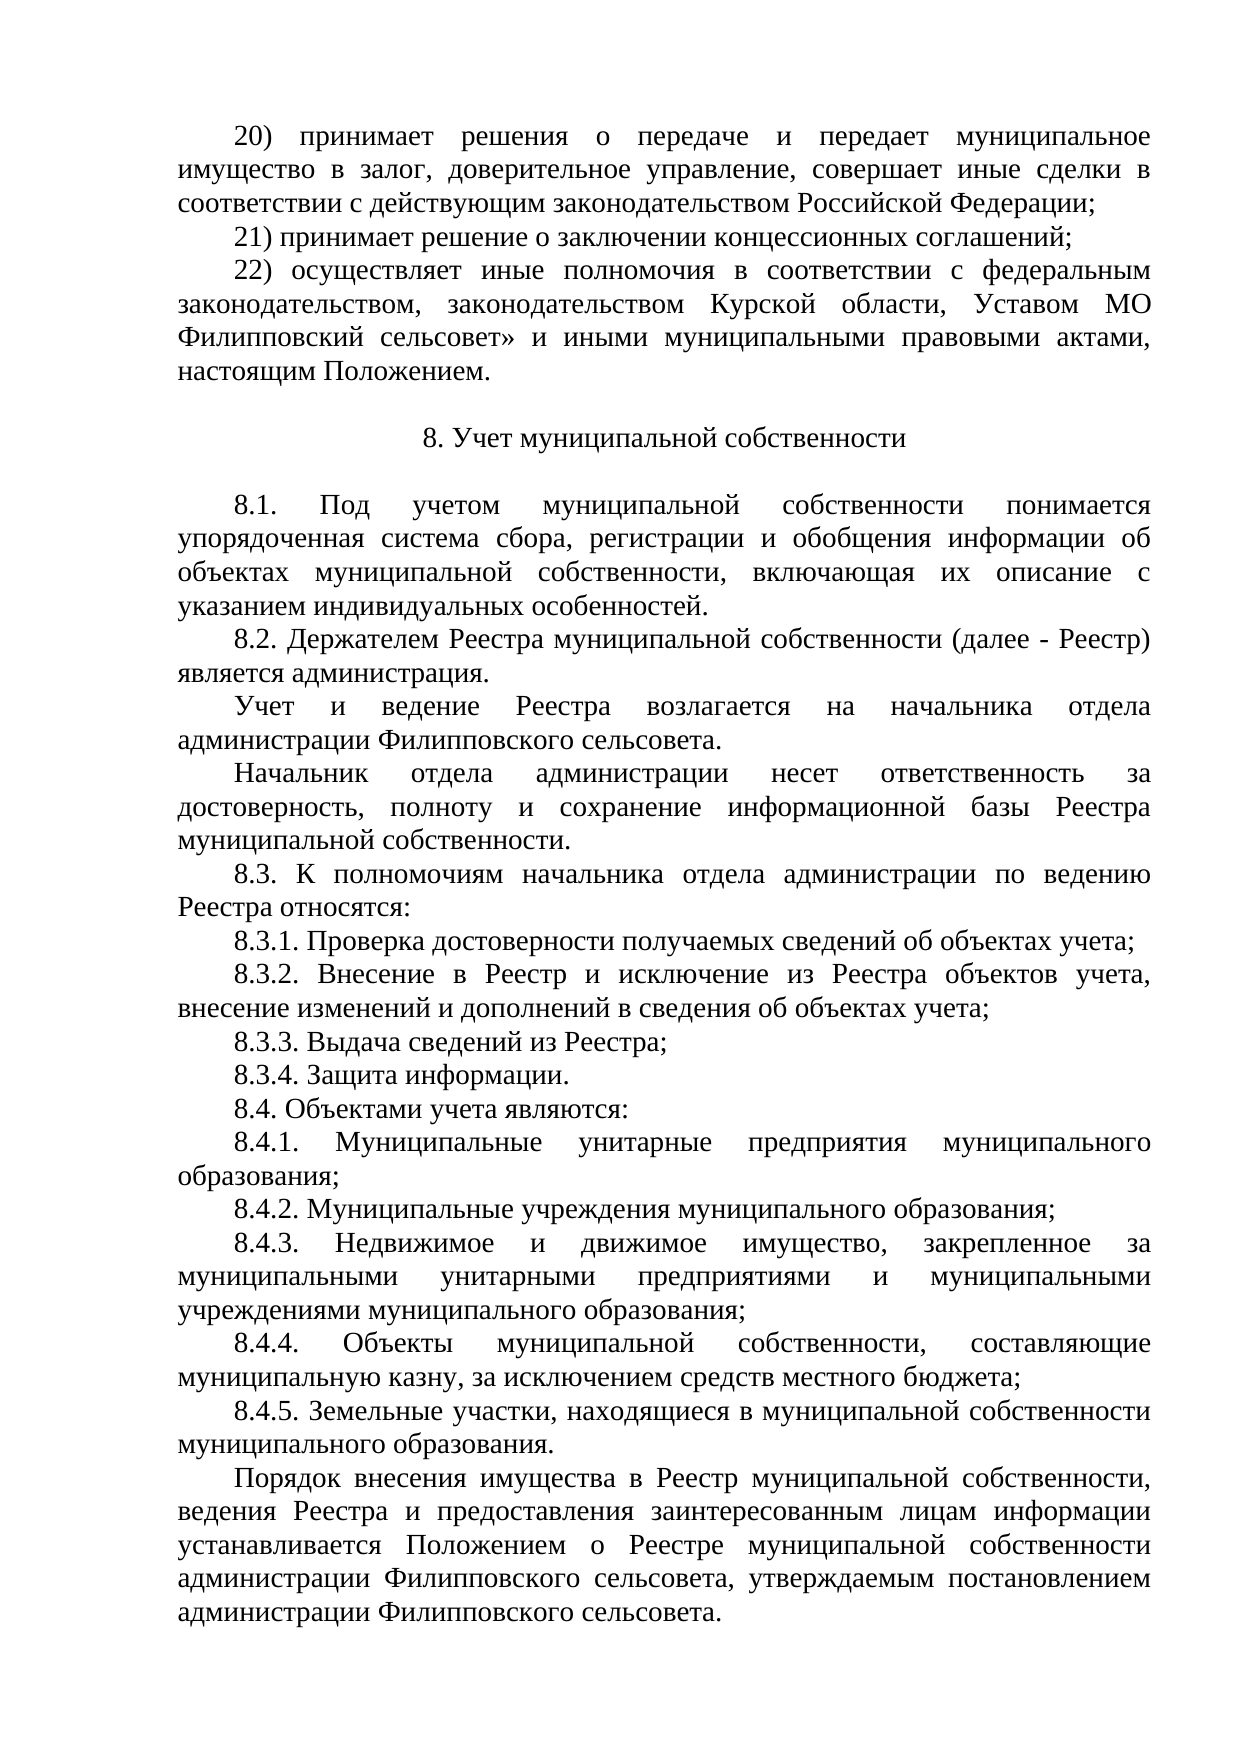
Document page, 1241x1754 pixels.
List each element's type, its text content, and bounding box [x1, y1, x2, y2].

text 8.3.3. Выдача сведений из Реестра; [177, 1024, 1152, 1057]
text 8.4.3. Недвижимое и движимое имущество, закрепленное за муниципальными унитарными предприятиями и муниципальными учреждениями муниципального образования; [177, 1225, 1152, 1326]
text 8.3.1. Проверка достоверности получаемых сведений об объектах учета; [177, 923, 1152, 957]
text Порядок внесения имущества в Реестр муниципальной собственности, ведения Реестра и предоставления заинтересованным лицам информации устанавливается Положением о Реестре муниципальной собственности администрации Филипповского сельсовета, утверждаемым постановлением администрации Филипповского сельсовета. [177, 1460, 1152, 1627]
text 8.1. Под учетом муниципальной собственности понимается упорядоченная система сбора, регистрации и обобщения информации об объектах муниципальной собственности, включающая их описание с указанием индивидуальных особенностей. [177, 487, 1152, 621]
text 8.4.5. Земельные участки, находящиеся в муниципальной собственности муниципального образования. [177, 1393, 1152, 1460]
text 8.3.2. Внесение в Реестр и исключение из Реестра объектов учета, внесение изменений и дополнений в сведения об объектах учета; [177, 957, 1152, 1024]
text 8. Учет муниципальной собственности [177, 420, 1152, 453]
text 21) принимает решение о заключении концессионных соглашений; [177, 219, 1152, 252]
text Начальник отдела администрации несет ответственность за достоверность, полноту и сохранение информационной базы Реестра муниципальной собственности. [177, 755, 1152, 856]
text 20) принимает решения о передаче и передает муниципальное имущество в залог, доверительное управление, совершает иные сделки в соответствии с действующим законодательством Российской Федерации; [177, 118, 1152, 219]
text 8.3.4. Защита информации. [177, 1057, 1152, 1091]
text Учет и ведение Реестра возлагается на начальника отдела администрации Филипповского сельсовета. [177, 688, 1152, 755]
text 22) осуществляет иные полномочия в соответствии с федеральным законодательством, законодательством Курской области, Уставом МО Филипповский сельсовет» и иными муниципальными правовыми актами, настоящим Положением. [177, 252, 1152, 386]
text 8.4.2. Муниципальные учреждения муниципального образования; [177, 1191, 1152, 1225]
text 8.4.1. Муниципальные унитарные предприятия муниципального образования; [177, 1124, 1152, 1191]
text 8.4.4. Объекты муниципальной собственности, составляющие муниципальную казну, за исключением средств местного бюджета; [177, 1326, 1152, 1393]
text 8.3. К полномочиям начальника отдела администрации по ведению Реестра относятся: [177, 856, 1152, 923]
text 8.4. Объектами учета являются: [177, 1091, 1152, 1124]
text 8.2. Держателем Реестра муниципальной собственности (далее - Реестр) является администрация. [177, 621, 1152, 688]
